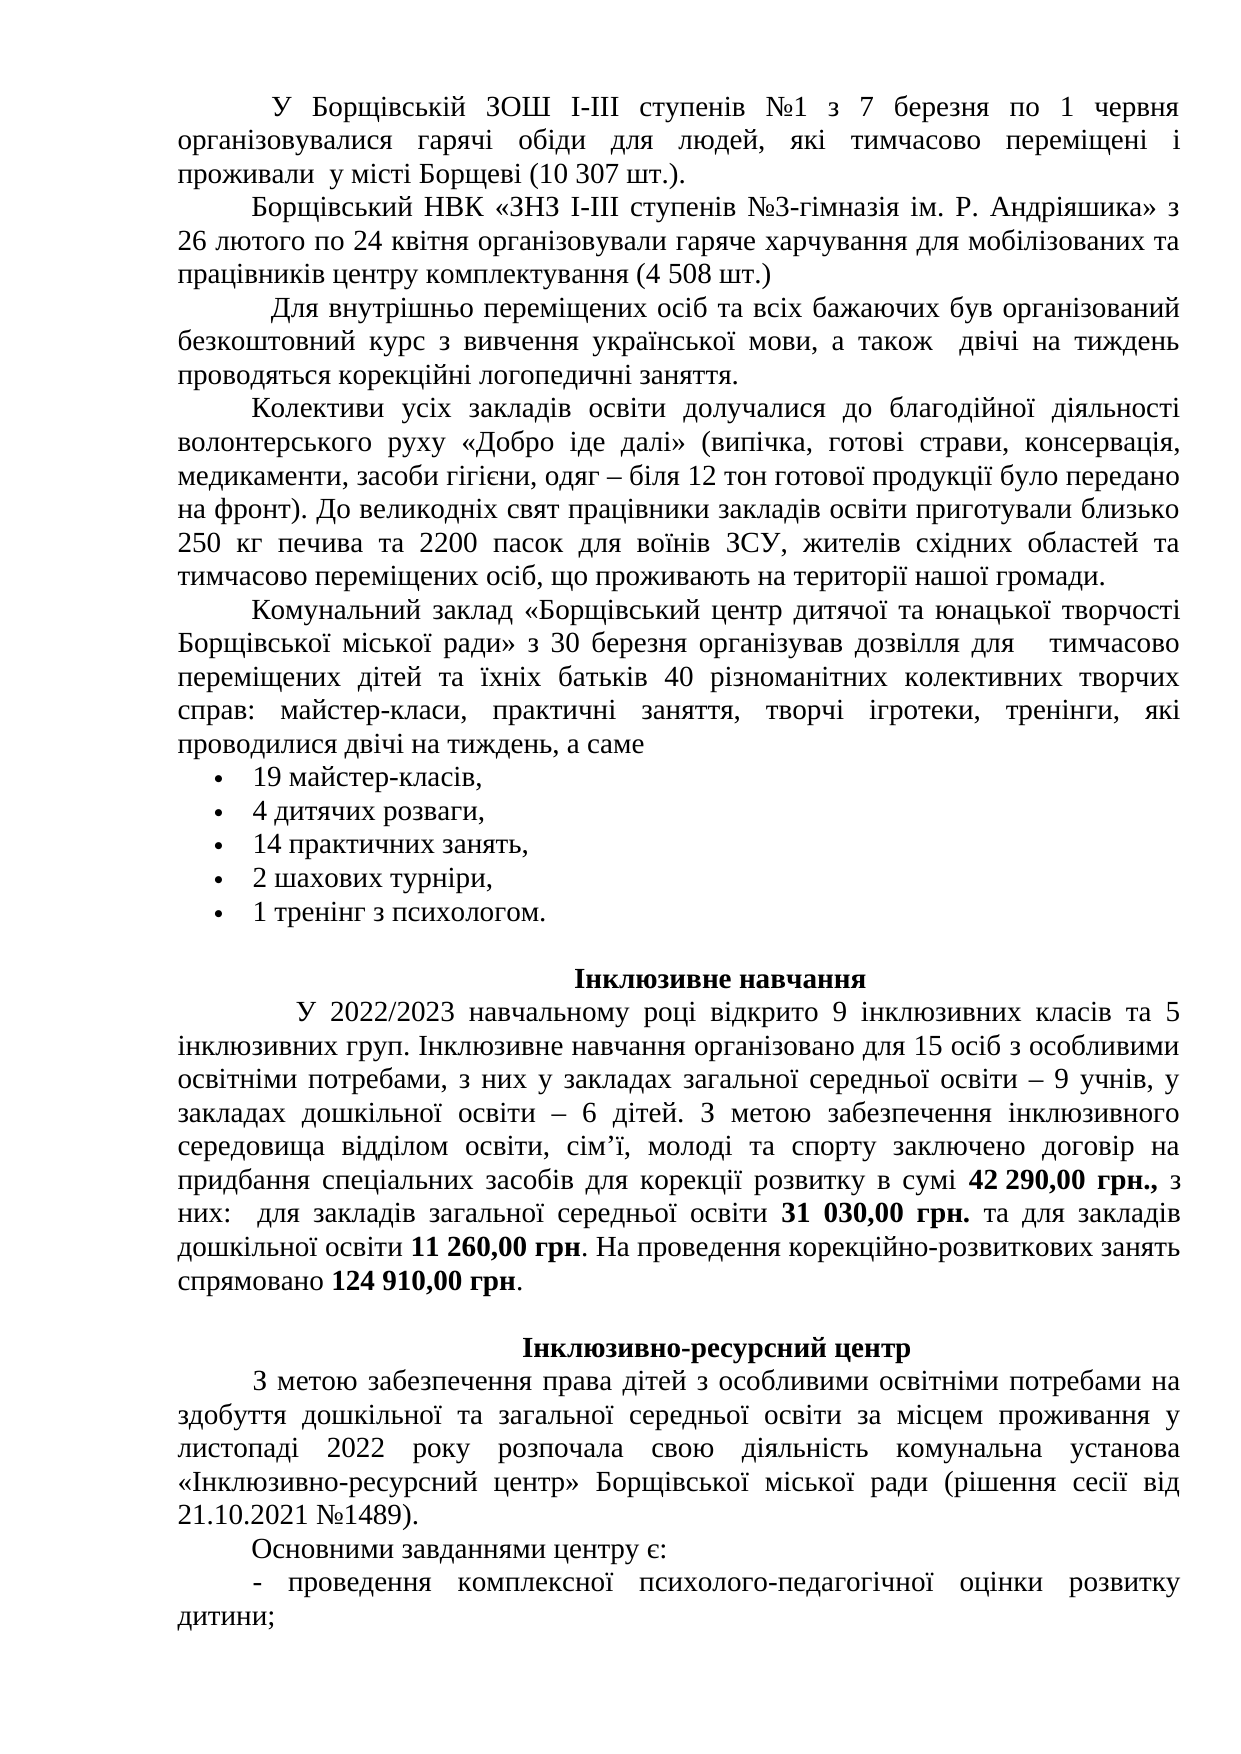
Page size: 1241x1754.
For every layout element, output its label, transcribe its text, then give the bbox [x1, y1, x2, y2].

text З метою забезпечення права дітей з особливими освітніми потребами на здобуття дошкільної та загальної середньої освіти за місцем проживання у листопаді 2022 року розпочала свою діяльність комунальна установа «Інклюзивно-ресурсний центр» Борщівської міської ради (рішення сесії від 21.10.2021 №1489). [177, 1363, 1181, 1531]
text Інклюзивно-ресурсний центр [177, 1330, 1181, 1363]
text Для внутрішньо переміщених осіб та всіх бажаючих був організований безкоштовний курс з вивчення української мови, а також двічі на тиждень проводяться корекційні логопедичні заняття. [177, 290, 1181, 391]
text Основними завданнями центру є: [177, 1531, 1181, 1564]
list 19 майстер-класів, [215, 759, 1181, 793]
text - проведення комплексної психолого-педагогічної оцінки розвитку дитини; [177, 1564, 1181, 1632]
list 2 шахових турніри, [215, 860, 1181, 894]
list 1 тренінг з психологом. [215, 894, 1181, 927]
text Колективи усіх закладів освіти долучалися до благодійної діяльності волонтерського руху «Добро іде далі» (випічка, готові страви, консервація, медикаменти, засоби гігієни, одяг – біля 12 тон готової продукції було передано на фронт). До великодніх свят працівники закладів освіти приготували близько 250 кг печива та 2200 пасок для воїнів ЗСУ, жителів східних областей та тимчасово переміщених осіб, що проживають на території нашої громади. [177, 391, 1181, 592]
text У Борщівській ЗОШ І-ІІІ ступенів №1 з 7 березня по 1 червня організовувалися гарячі обіди для людей, які тимчасово переміщені і проживали у місті Борщеві (10 307 шт.). [177, 89, 1181, 189]
text Борщівський НВК «ЗНЗ І-ІІІ ступенів №3-гімназія ім. Р. Андріяшика» з 26 лютого по 24 квітня організовували гаряче харчування для мобілізованих та працівників центру комплектування (4 508 шт.) [177, 189, 1181, 290]
list Інклюзивне навчання [259, 961, 1181, 994]
list 4 дитячих розваги, [215, 793, 1181, 827]
text У 2022/2023 навчальному році відкрито 9 інклюзивних класів та 5 інклюзивних груп. Інклюзивне навчання організовано для 15 осіб з особливими освітніми потребами, з них у закладах загальної середньої освіти – 9 учнів, у закладах дошкільної освіти – 6 дітей. З метою забезпечення інклюзивного середовища відділом освіти, сім’ї, молоді та спорту заключено договір на придбання спеціальних засобів для корекції розвитку в сумі 42 290,00 грн., з них: для закладів загальної середньої освіти 31 030,00 грн. та для закладів дошкільної освіти 11 260,00 грн. На проведення корекційно-розвиткових занять спрямовано 124 910,00 грн. [177, 994, 1181, 1296]
text Комунальний заклад «Борщівський центр дитячої та юнацької творчості Борщівської міської ради» з 30 березня організував дозвілля для тимчасово переміщених дітей та їхніх батьків 40 різноманітних колективних творчих справ: майстер-класи, практичні заняття, творчі ігротеки, тренінги, які проводилися двічі на тиждень, а саме [177, 592, 1181, 759]
list 14 практичних занять, [215, 827, 1181, 860]
